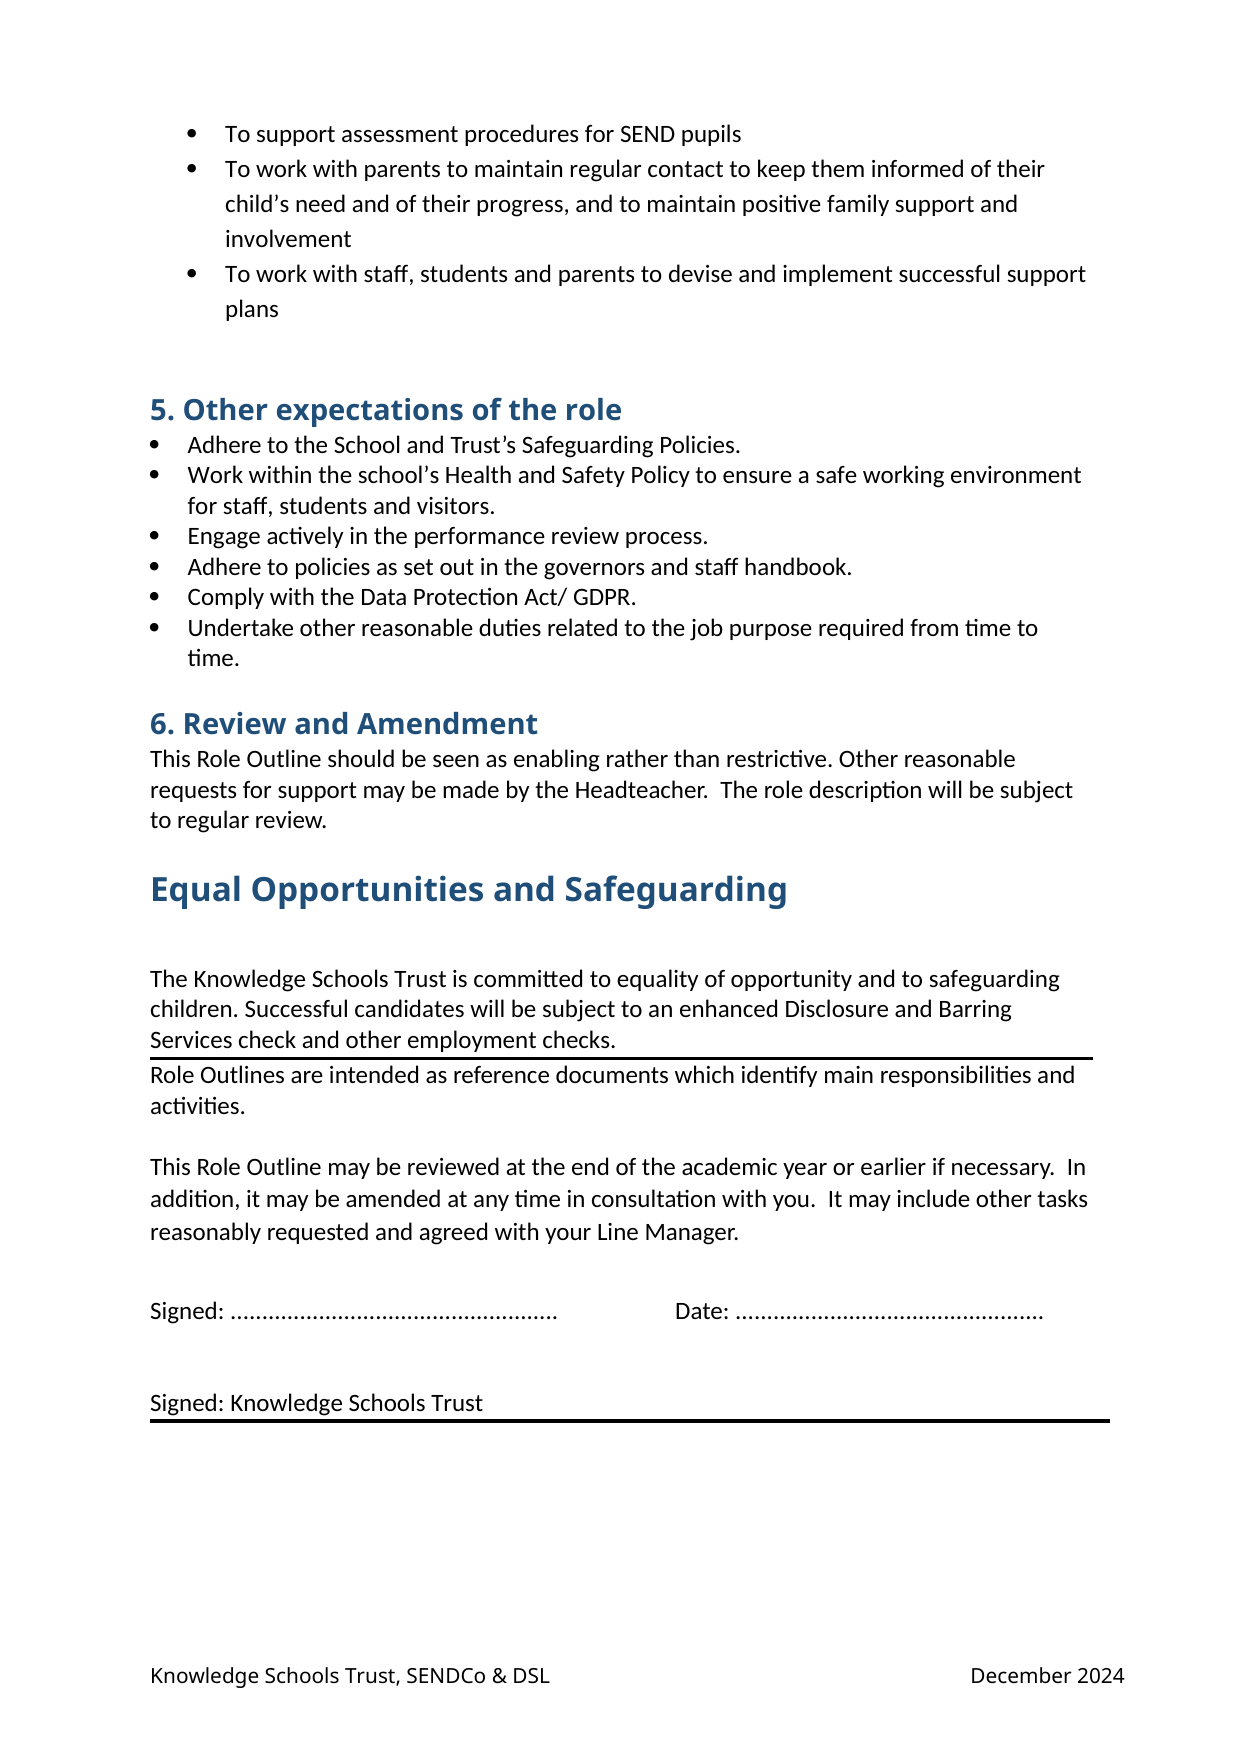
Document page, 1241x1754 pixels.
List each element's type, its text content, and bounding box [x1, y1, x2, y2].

list To support assessment procedures for SEND pupils [187, 118, 1093, 149]
text 5. Other expectations of the role [150, 389, 1093, 429]
list Undertake other reasonable duties related to the job purpose required from time to time. [150, 612, 1093, 673]
list Work within the school’s Health and Safety Policy to ensure a safe working environment for staff, students and visitors. [150, 459, 1093, 521]
text Signed: .................................................... Date: ................................................. [150, 1295, 1093, 1326]
list To work with parents to maintain regular contact to keep them informed of their child’s need and of their progress, and to maintain positive family support and involvement [187, 153, 1093, 254]
list Adhere to the School and Trust’s Safeguarding Policies. [150, 429, 1093, 459]
text Equal Opportunities and Safeguarding [150, 865, 1093, 911]
list To work with staff, students and parents to devise and implement successful support plans [187, 258, 1093, 324]
list Adhere to policies as set out in the governors and staff handbook. [150, 551, 1093, 582]
text Signed: Knowledge Schools Trust [150, 1387, 1110, 1419]
text This Role Outline should be seen as enabling rather than restrictive. Other reasonable requests for support may be made by the Headteacher. The role description will be subject to regular review. [150, 743, 1093, 835]
text This Role Outline may be reviewed at the end of the academic year or earlier if necessary. In addition, it may be amended at any time in consultation with you. It may include other tasks reasonably requested and agreed with your Line Manager. [150, 1151, 1093, 1246]
text Role Outlines are intended as reference documents which identify main responsibilities and activities. [150, 1060, 1093, 1121]
list Comply with the Data Protection Act/ GDPR. [150, 582, 1093, 612]
text The Knowledge Schools Trust is committed to equality of opportunity and to safeguarding children. Successful candidates will be subject to an enhanced Disclosure and Barring Services check and other employment checks. [150, 963, 1093, 1057]
list Engage actively in the performance review process. [150, 521, 1093, 551]
text 6. Review and Amendment [150, 704, 1093, 743]
